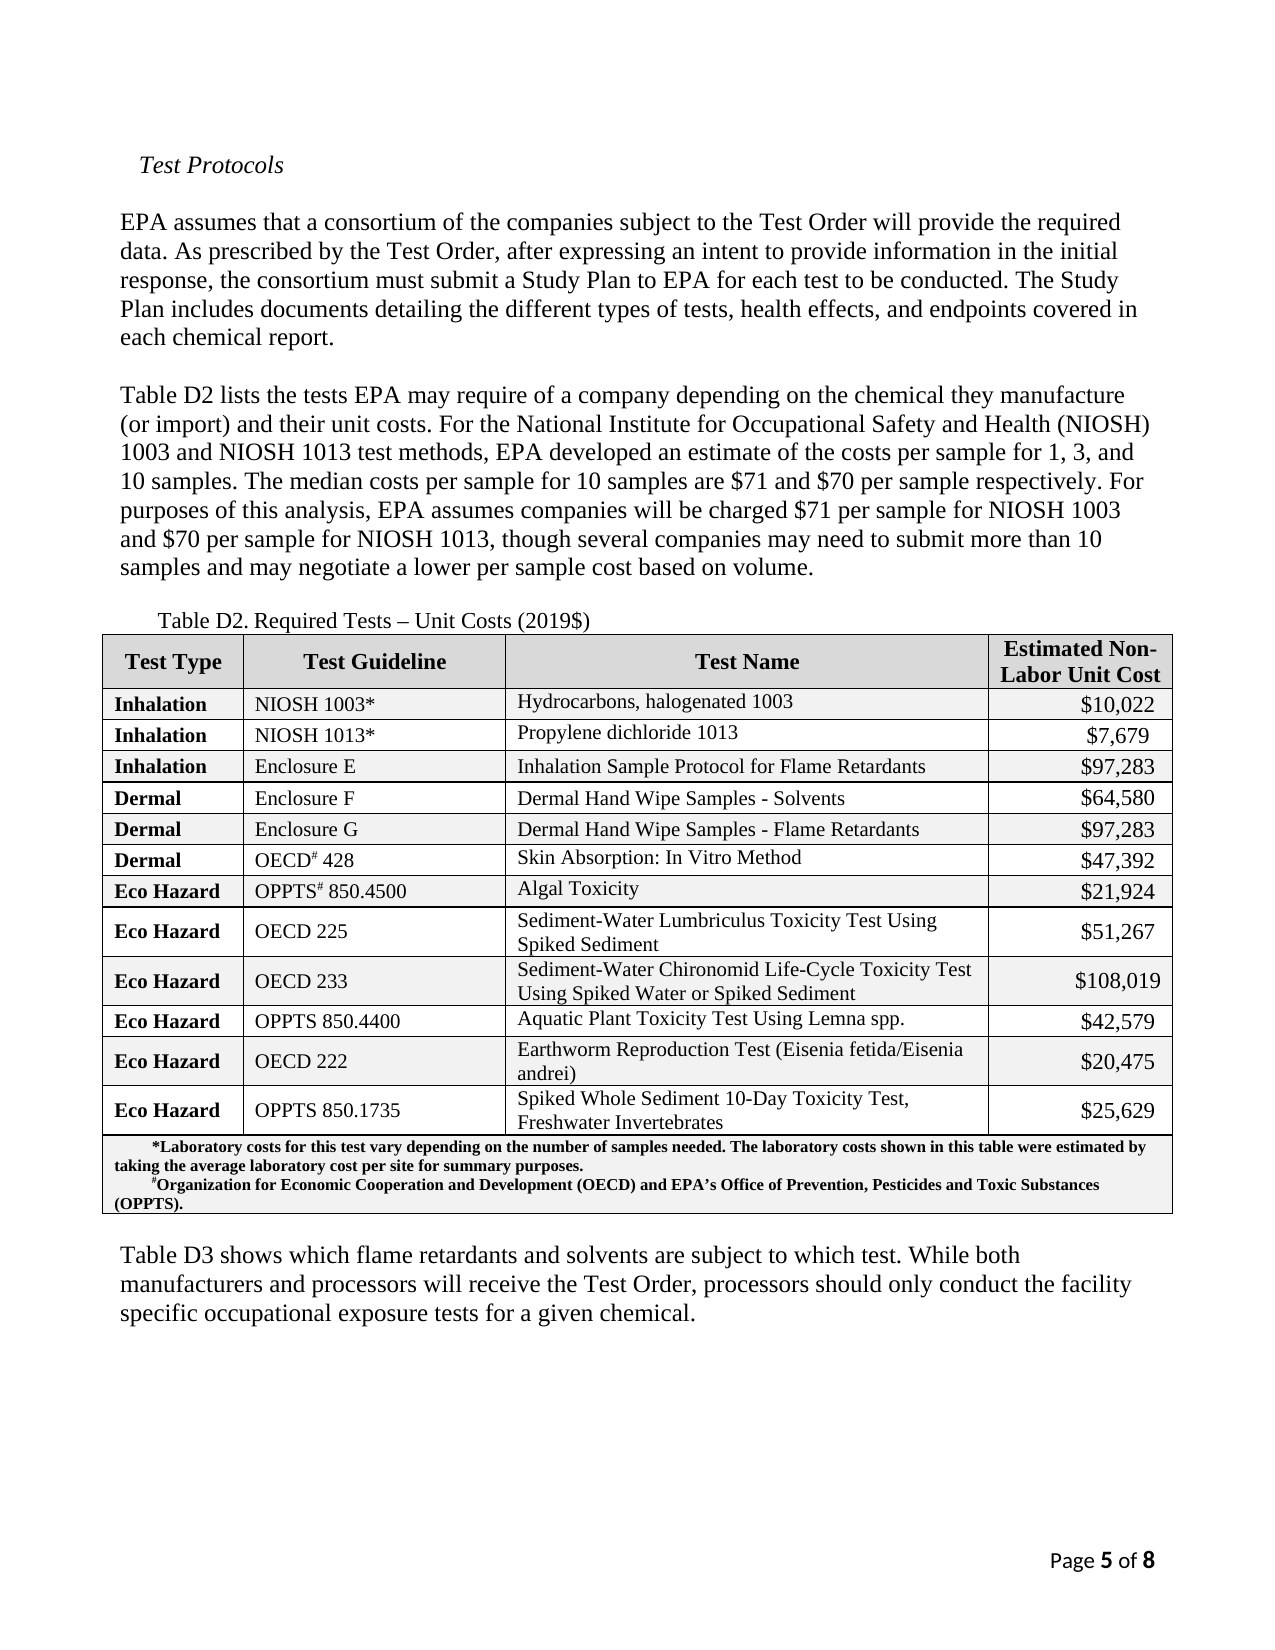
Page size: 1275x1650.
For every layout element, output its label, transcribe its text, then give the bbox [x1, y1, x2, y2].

table_cell OPPTS 850.4400 [244, 1006, 505, 1036]
table_cell $108,019 [989, 957, 1172, 1005]
table_cell NIOSH 1003* [244, 689, 505, 719]
table_cell Dermal [103, 783, 243, 813]
table_cell Enclosure F [244, 783, 505, 813]
table_cell Inhalation [103, 751, 243, 781]
table_header Test Guideline [244, 635, 505, 688]
table_cell Dermal Hand Wipe Samples - Flame Retardants [506, 814, 988, 844]
table_cell Dermal [103, 814, 243, 844]
table_cell $25,629 [989, 1086, 1172, 1134]
table_cell Dermal Hand Wipe Samples - Solvents [506, 783, 988, 813]
table_cell Sediment-Water Lumbriculus Toxicity Test Using Spiked Sediment [506, 908, 988, 956]
text Table D2 lists the tests EPA may require of a company depending on the chemical they manufacture (or import) and their unit costs. For the National Institute for Occupational Safety and Health (NIOSH) 1003 and NIOSH 1013 test methods, EPA developed an estimate of the costs per sample for 1, 3, and 10 samples. The median costs per sample for 10 samples are $71 and $70 per sample respectively. For purposes of this analysis, EPA assumes companies will be charged $71 per sample for NIOSH 1003 and $70 per sample for NIOSH 1013, though several companies may need to submit more than 10 samples and may negotiate a lower per sample cost based on volume. [120, 380, 1155, 581]
table_cell Enclosure G [244, 814, 505, 844]
text EPA assumes that a consortium of the companies subject to the Test Order will provide the required data. As prescribed by the Test Order, after expressing an intent to provide information in the initial response, the consortium must submit a Study Plan to EPA for each test to be conducted. The Study Plan includes documents detailing the different types of tests, health effects, and endpoints covered in each chemical report. [120, 207, 1155, 351]
table_cell Eco Hazard [103, 876, 243, 906]
table_cell Skin Absorption: In Vitro Method [506, 845, 988, 875]
table_cell Aquatic Plant Toxicity Test Using Lemna spp. [506, 1006, 988, 1036]
table_cell Eco Hazard [103, 1037, 243, 1085]
table_cell $21,924 [989, 876, 1172, 906]
table_cell $64,580 [989, 783, 1172, 813]
table_cell Enclosure E [244, 751, 505, 781]
table_cell Propylene dichloride 1013 [506, 720, 988, 750]
table_cell *Laboratory costs for this test vary depending on the number of samples needed. The laboratory costs shown in this table were estimated by taking the average laboratory cost per site for summary purposes. #Organization for Economic Cooperation and Development (OECD) and EPA’s Office of Prevention, Pesticides and Toxic Substances (OPPTS). [103, 1136, 1172, 1213]
table_cell $20,475 [989, 1037, 1172, 1085]
table_cell $97,283 [989, 751, 1172, 781]
table_cell $51,267 [989, 908, 1172, 956]
table_cell Earthworm Reproduction Test (Eisenia fetida/Eisenia andrei) [506, 1037, 988, 1085]
table_cell Inhalation Sample Protocol for Flame Retardants [506, 751, 988, 781]
table_cell Sediment-Water Chironomid Life-Cycle Toxicity Test Using Spiked Water or Spiked Sediment [506, 957, 988, 1005]
text Table D3 shows which flame retardants and solvents are subject to which test. While both manufacturers and processors will receive the Test Order, processors should only conduct the facility specific occupational exposure tests for a given chemical. [120, 1241, 1155, 1327]
table_cell Inhalation [103, 689, 243, 719]
table_header Estimated Non-Labor Unit Cost [989, 635, 1172, 688]
table_header Test Name [506, 635, 988, 688]
table_header Test Type [103, 635, 243, 688]
table_cell Algal Toxicity [506, 876, 988, 906]
table_cell Dermal [103, 845, 243, 875]
table_cell Eco Hazard [103, 1086, 243, 1134]
table_cell $42,579 [989, 1006, 1172, 1036]
table_cell Eco Hazard [103, 908, 243, 956]
table_cell OPPTS# 850.4500 [244, 876, 505, 906]
table_cell $97,283 [989, 814, 1172, 844]
text Table D2. Required Tests – Unit Costs (2019$) [120, 608, 1155, 634]
table_cell $10,022 [989, 689, 1172, 719]
table_cell OECD 233 [244, 957, 505, 1005]
text Test Protocols [139, 150, 1192, 179]
table_cell Eco Hazard [103, 957, 243, 1005]
table_cell $7,679 [989, 720, 1172, 750]
table_cell OECD# 428 [244, 845, 505, 875]
table_cell Inhalation [103, 720, 243, 750]
table_cell Eco Hazard [103, 1006, 243, 1036]
table_cell OPPTS 850.1735 [244, 1086, 505, 1134]
table_cell Hydrocarbons, halogenated 1003 [506, 689, 988, 719]
table_cell OECD 225 [244, 908, 505, 956]
table_cell $47,392 [989, 845, 1172, 875]
table_cell Spiked Whole Sediment 10-Day Toxicity Test, Freshwater Invertebrates [506, 1086, 988, 1134]
table_cell OECD 222 [244, 1037, 505, 1085]
table_cell NIOSH 1013* [244, 720, 505, 750]
